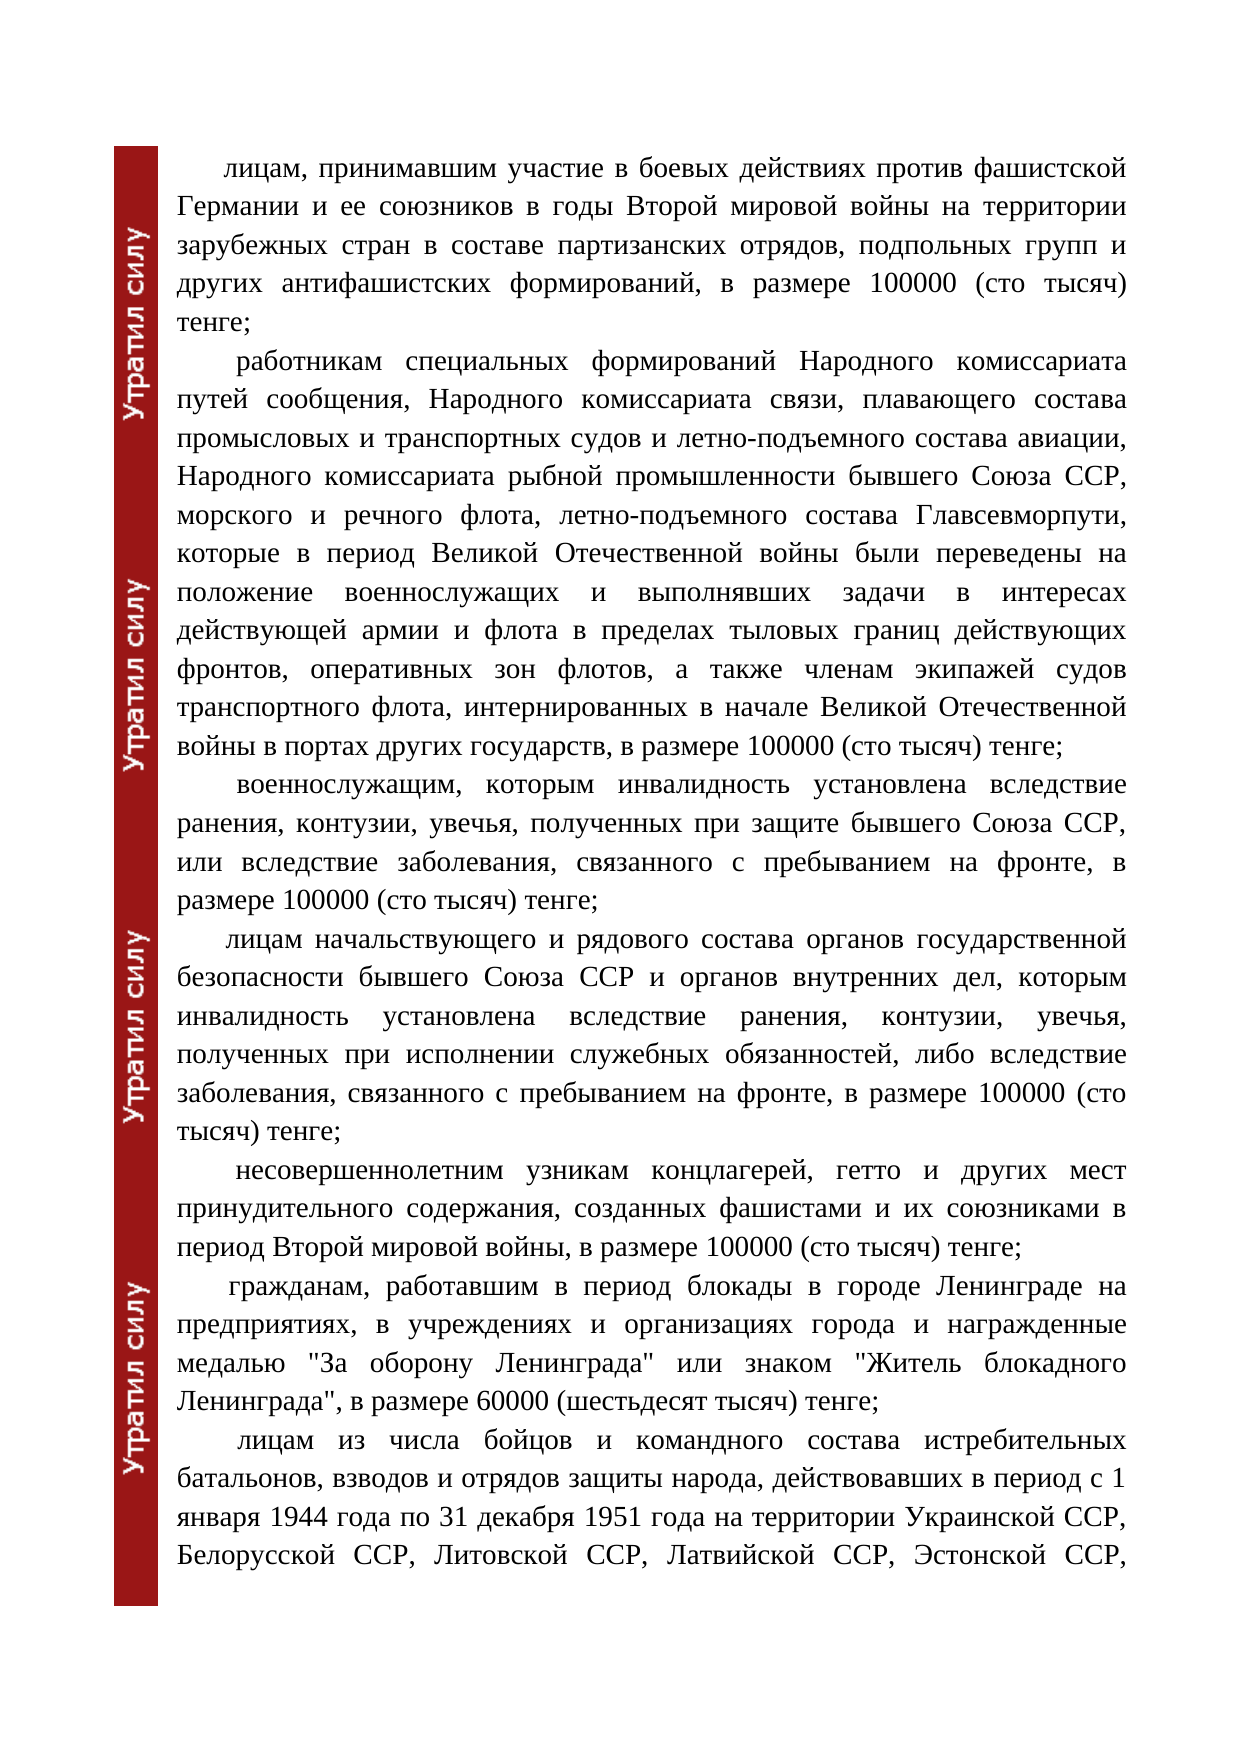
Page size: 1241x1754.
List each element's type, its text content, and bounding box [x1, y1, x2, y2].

text лицам начальствующего и рядового состава органов государственной безопасности бывшего Союза ССР и органов внутренних дел, которым инвалидность установлена вследствие ранения, контузии, увечья, полученных при исполнении служебных обязанностей, либо вследствие заболевания, связанного с пребыванием на фронте, в размере 100000 (сто тысяч) тенге; [112, 921, 1128, 1147]
text лицам, принимавшим участие в боевых действиях против фашистской Германии и ее союзников в годы Второй мировой войны на территории зарубежных стран в составе партизанских отрядов, подпольных групп и других антифашистских формирований, в размере 100000 (сто тысяч) тенге; [112, 150, 1128, 338]
picture [114, 762, 158, 767]
text несовершеннолетним узникам концлагерей, гетто и других мест принудительного содержания, созданных фашистами и их союзниками в период Второй мировой войны, в размере 100000 (сто тысяч) тенге; [112, 1152, 1128, 1263]
text военнослужащим, которым инвалидность установлена вследствие ранения, контузии, увечья, полученных при защите бывшего Союза ССР, или вследствие заболевания, связанного с пребыванием на фронте, в размере 100000 (сто тысяч) тенге; [112, 767, 1128, 916]
picture [114, 338, 158, 343]
text гражданам, работавшим в период блокады в городе Ленинграде на предприятиях, в учреждениях и организациях города и награжденные медалью "За оборону Ленинграда" или знаком "Житель блокадного Ленинграда", в размере 60000 (шестьдесят тысяч) тенге; [112, 1268, 1128, 1417]
picture [114, 916, 158, 921]
text работникам специальных формирований Народного комиссариата путей сообщения, Народного комиссариата связи, плавающего состава промысловых и транспортных судов и летно-подъемного состава авиации, Народного комиссариата рыбной промышленности бывшего Союза ССР, морского и речного флота, летно-подъемного состава Главсевморпути, которые в период Великой Отечественной войны были переведены на положение военнослужащих и выполнявших задачи в интересах действующей армии и флота в пределах тыловых границ действующих фронтов, оперативных зон флотов, а также членам экипажей судов транспортного флота, интернированных в начале Великой Отечественной войны в портах других государств, в размере 100000 (сто тысяч) тенге; [112, 343, 1128, 762]
picture [114, 1417, 158, 1422]
picture [114, 1571, 158, 1606]
picture [114, 1147, 158, 1152]
picture [114, 1263, 158, 1268]
picture [114, 146, 158, 150]
